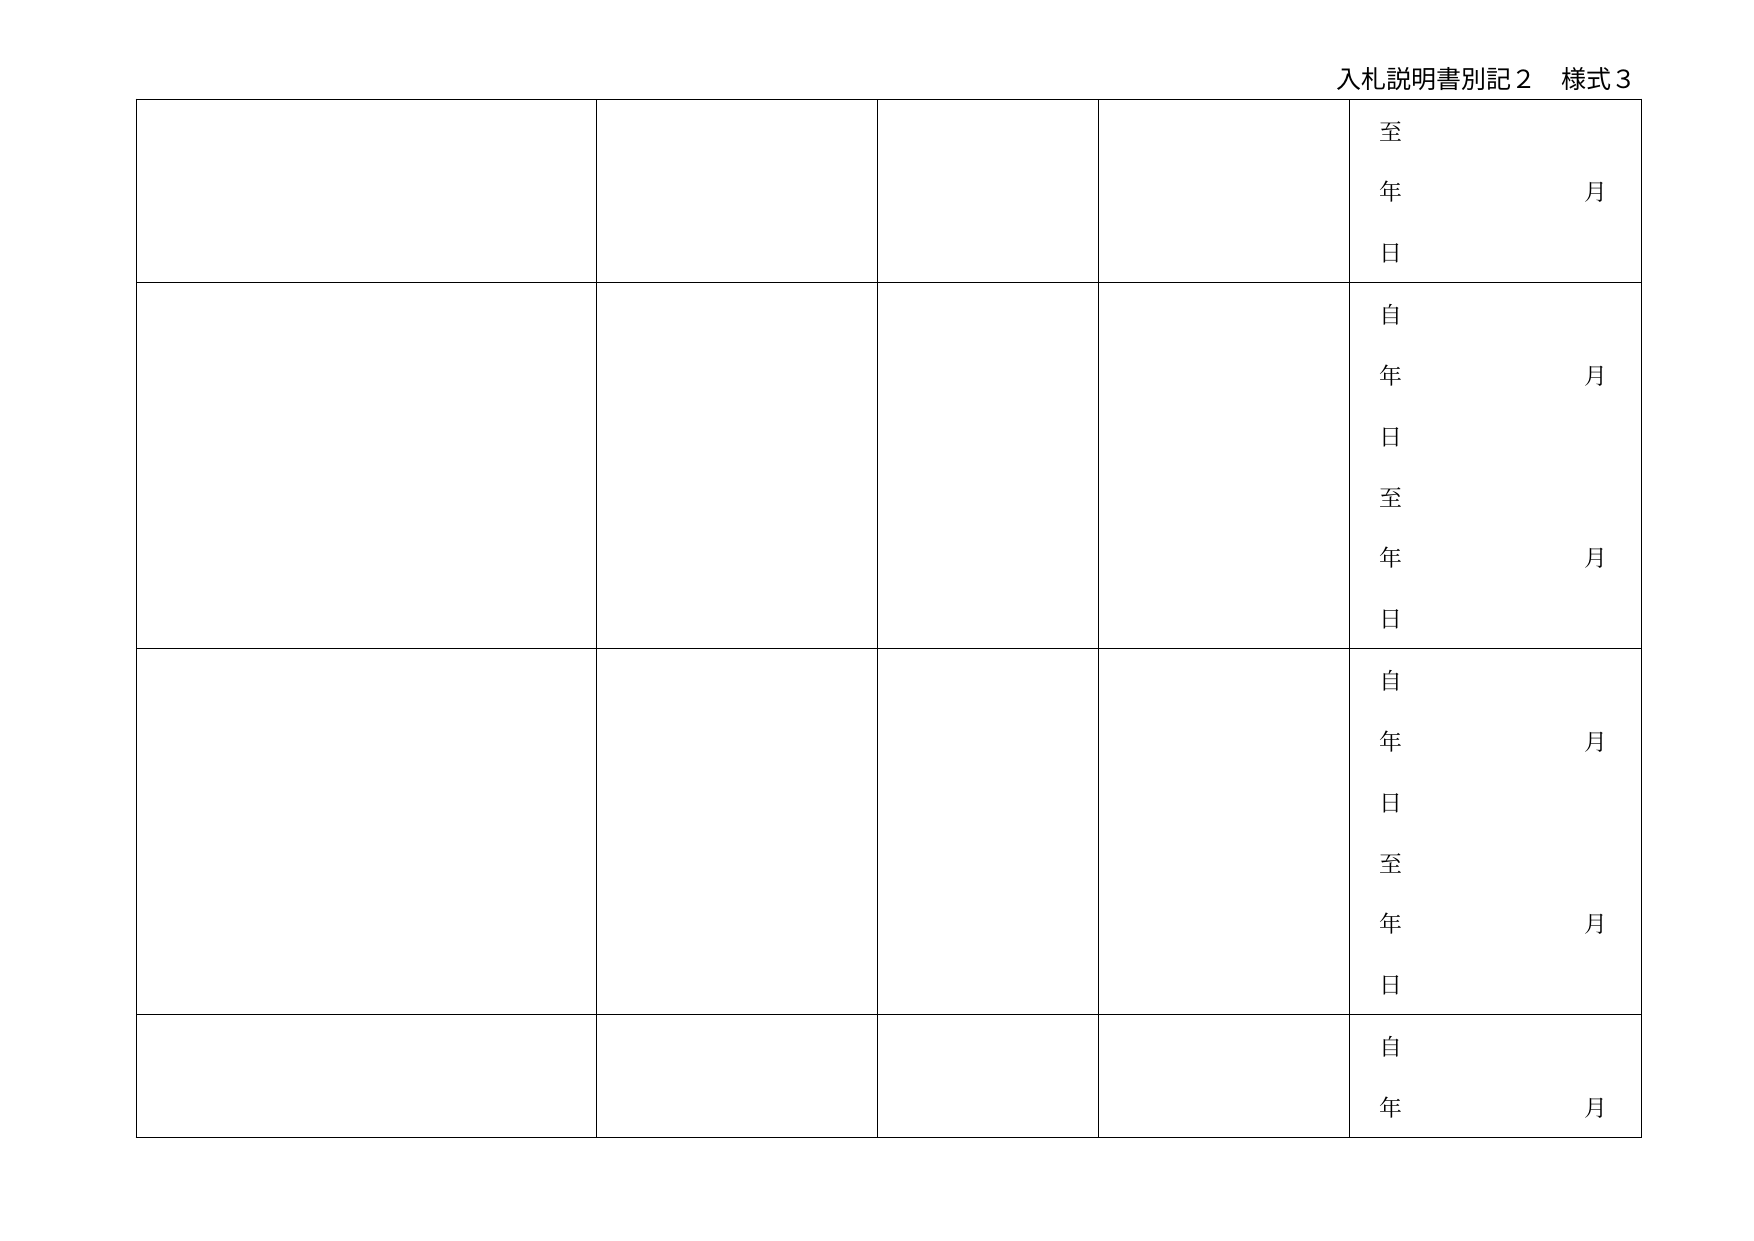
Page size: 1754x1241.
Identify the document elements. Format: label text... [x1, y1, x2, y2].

table_cell [597, 649, 877, 1014]
table_cell [137, 649, 596, 1014]
table_cell [878, 100, 1098, 282]
table_cell 自 年 月 日 至 年 月 日 [1350, 649, 1641, 1014]
table_cell [1099, 100, 1349, 282]
table_cell [137, 100, 596, 282]
table_cell 自 年 月 日 至 年 月 日 [1350, 283, 1641, 648]
table_cell 自 年 月 日 至 年 月 日 [1350, 1015, 1641, 1137]
table_cell [597, 283, 877, 648]
table_cell [878, 1015, 1098, 1137]
table_cell [137, 283, 596, 648]
table_cell [1099, 649, 1349, 1014]
table_cell [1099, 283, 1349, 648]
table_cell [597, 100, 877, 282]
table_cell [878, 649, 1098, 1014]
table_cell 自 年 月 日 至 年 月 日 [1350, 100, 1641, 282]
table_cell [1099, 1015, 1349, 1137]
table_cell [878, 283, 1098, 648]
table_cell [137, 1015, 596, 1137]
table_cell [597, 1015, 877, 1137]
